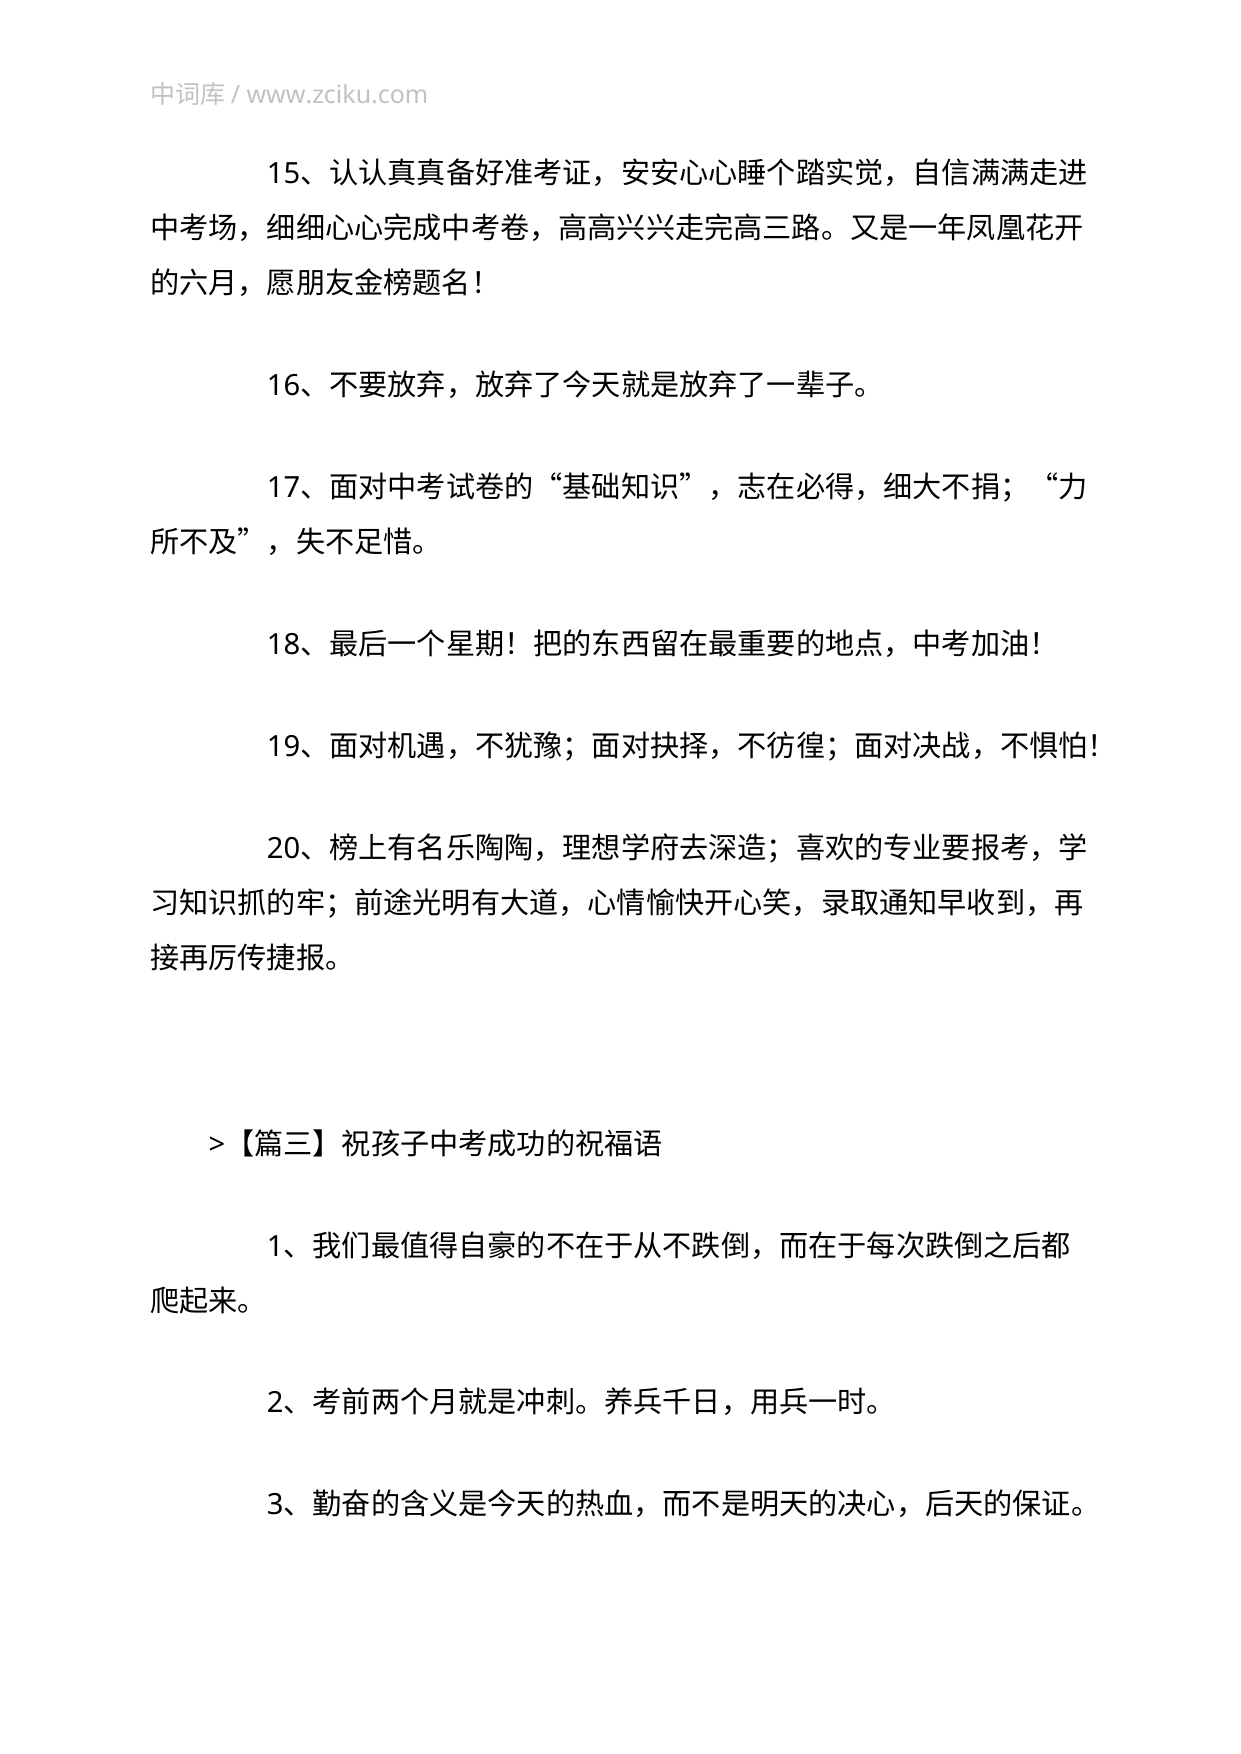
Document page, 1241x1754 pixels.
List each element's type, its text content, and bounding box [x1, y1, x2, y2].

text 15、认认真真备好准考证，安安心心睡个踏实觉，自信满满走进中考场，细细心心完成中考卷，高高兴兴走完高三路。又是一年凤凰花开的六月，愿朋友金榜题名！ [150, 150, 1090, 302]
text 3、勤奋的含义是今天的热血，而不是明天的决心，后天的保证。 [150, 1481, 1090, 1523]
text 19、面对机遇，不犹豫；面对抉择，不彷徨；面对决战，不惧怕！ [150, 722, 1090, 765]
text 18、最后一个星期！把的东西留在最重要的地点，中考加油！ [150, 620, 1090, 663]
text 2、考前两个月就是冲刺。养兵千日，用兵一时。 [150, 1379, 1090, 1421]
text 16、不要放弃，放弃了今天就是放弃了一辈子。 [150, 362, 1090, 404]
text >【篇三】祝孩子中考成功的祝福语 [150, 1120, 1090, 1163]
text 20、榜上有名乐陶陶，理想学府去深造；喜欢的专业要报考，学习知识抓的牢；前途光明有大道，心情愉快开心笑，录取通知早收到，再接再厉传捷报。 [150, 824, 1090, 977]
text 1、我们最值得自豪的不在于从不跌倒，而在于每次跌倒之后都爬起来。 [150, 1222, 1090, 1319]
text 17、面对中考试卷的“基础知识”，志在必得，细大不捐；“力所不及”，失不足惜。 [150, 464, 1090, 561]
